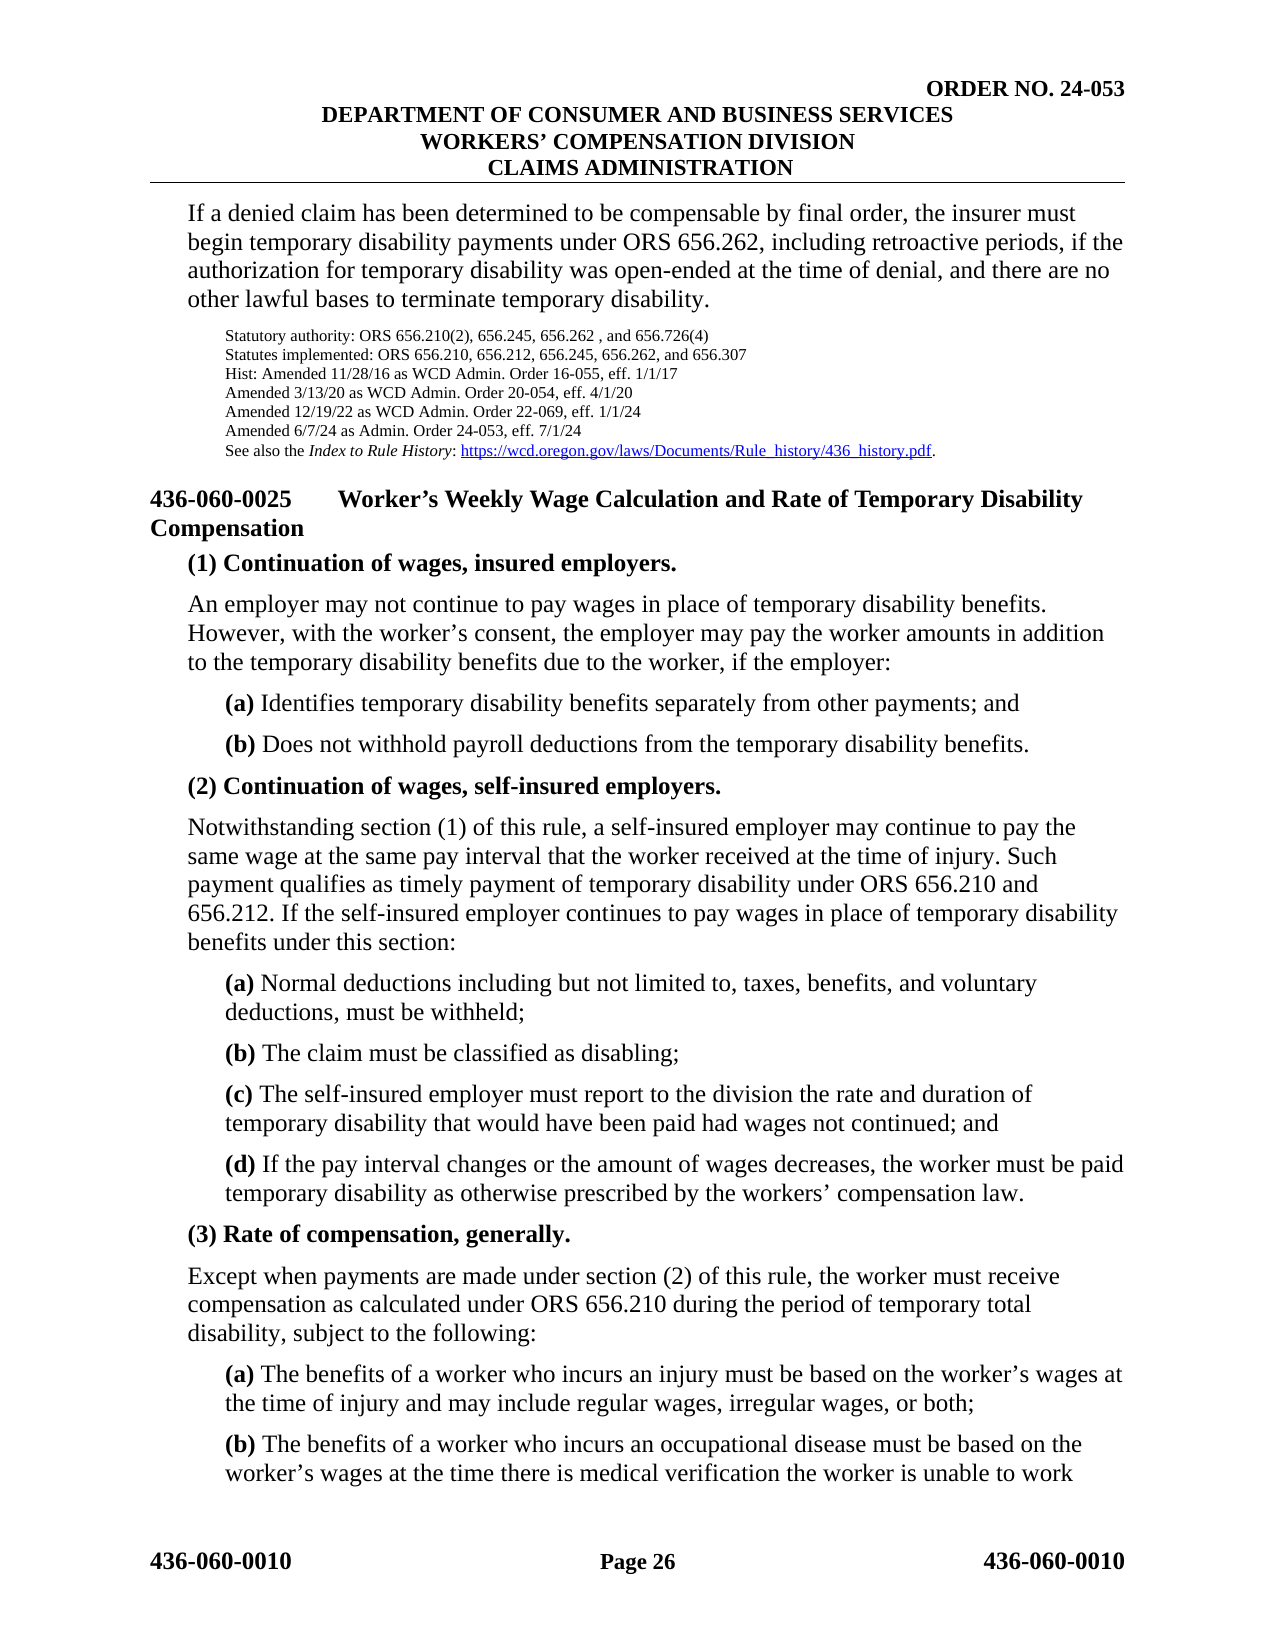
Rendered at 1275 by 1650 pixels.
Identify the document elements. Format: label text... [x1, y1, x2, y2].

text (a) Normal deductions including but not limited to, taxes, benefits, and voluntary deductions, must be withheld; [225, 968, 1125, 1026]
text Except when payments are made under section (2) of this rule, the worker must receive compensation as calculated under ORS 656.210 during the period of temporary total disability, subject to the following: [187, 1261, 1125, 1347]
text Amended 6/7/24 as Admin. Order 24-053, eff. 7/1/24 [225, 421, 1125, 440]
text Notwithstanding section (1) of this rule, a self-insured employer may continue to pay the same wage at the same pay interval that the worker received at the time of injury. Such payment qualifies as timely payment of temporary disability under ORS 656.210 and 656.212. If the self-insured employer continues to pay wages in place of temporary disability benefits under this section: [187, 812, 1125, 956]
text Statutory authority: ORS 656.210(2), 656.245, 656.262 , and 656.726(4) [225, 325, 1125, 344]
text (a) The benefits of a worker who incurs an injury must be based on the worker’s wages at the time of injury and may include regular wages, irregular wages, or both; [225, 1359, 1125, 1417]
text (b) The claim must be classified as disabling; [225, 1038, 1125, 1067]
text (2) Continuation of wages, self-insured employers. [187, 771, 1125, 799]
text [225, 1429, 1125, 1487]
text (a) Identifies temporary disability benefits separately from other payments; and [225, 688, 1125, 717]
text (b) Does not withhold payroll deductions from the temporary disability benefits. [225, 729, 1125, 758]
text See also the Index to Rule History: https://wcd.oregon.gov/laws/Documents/Rule_history/436_history.pdf. [225, 440, 1125, 459]
text Amended 12/19/22 as WCD Admin. Order 22-069, eff. 1/1/24 [225, 402, 1125, 421]
text (c) The self-insured employer must report to the division the rate and duration of temporary disability that would have been paid had wages not continued; and [225, 1079, 1125, 1137]
text (d) If the pay interval changes or the amount of wages decreases, the worker must be paid temporary disability as otherwise prescribed by the workers’ compensation law. [225, 1149, 1125, 1207]
text (1) Continuation of wages, insured employers. [187, 548, 1125, 577]
text Amended 3/13/20 as WCD Admin. Order 20-054, eff. 4/1/20 [225, 383, 1125, 402]
text If a denied claim has been determined to be compensable by final order, the insurer must begin temporary disability payments under ORS 656.262, including retroactive periods, if the authorization for temporary disability was open-ended at the time of denial, and there are no other lawful bases to terminate temporary disability. [187, 198, 1125, 313]
subtitle 436-060-0025 Worker’s Weekly Wage Calculation and Rate of Temporary Disability Compensation [150, 484, 1125, 542]
text An employer may not continue to pay wages in place of temporary disability benefits. However, with the worker’s consent, the employer may pay the worker amounts in addition to the temporary disability benefits due to the worker, if the employer: [187, 589, 1125, 676]
text Statutes implemented: ORS 656.210, 656.212, 656.245, 656.262, and 656.307 [225, 344, 1125, 364]
text Hist: Amended 11/28/16 as WCD Admin. Order 16-055, eff. 1/1/17 [225, 364, 1125, 383]
text (3) Rate of compensation, generally. [187, 1219, 1125, 1248]
